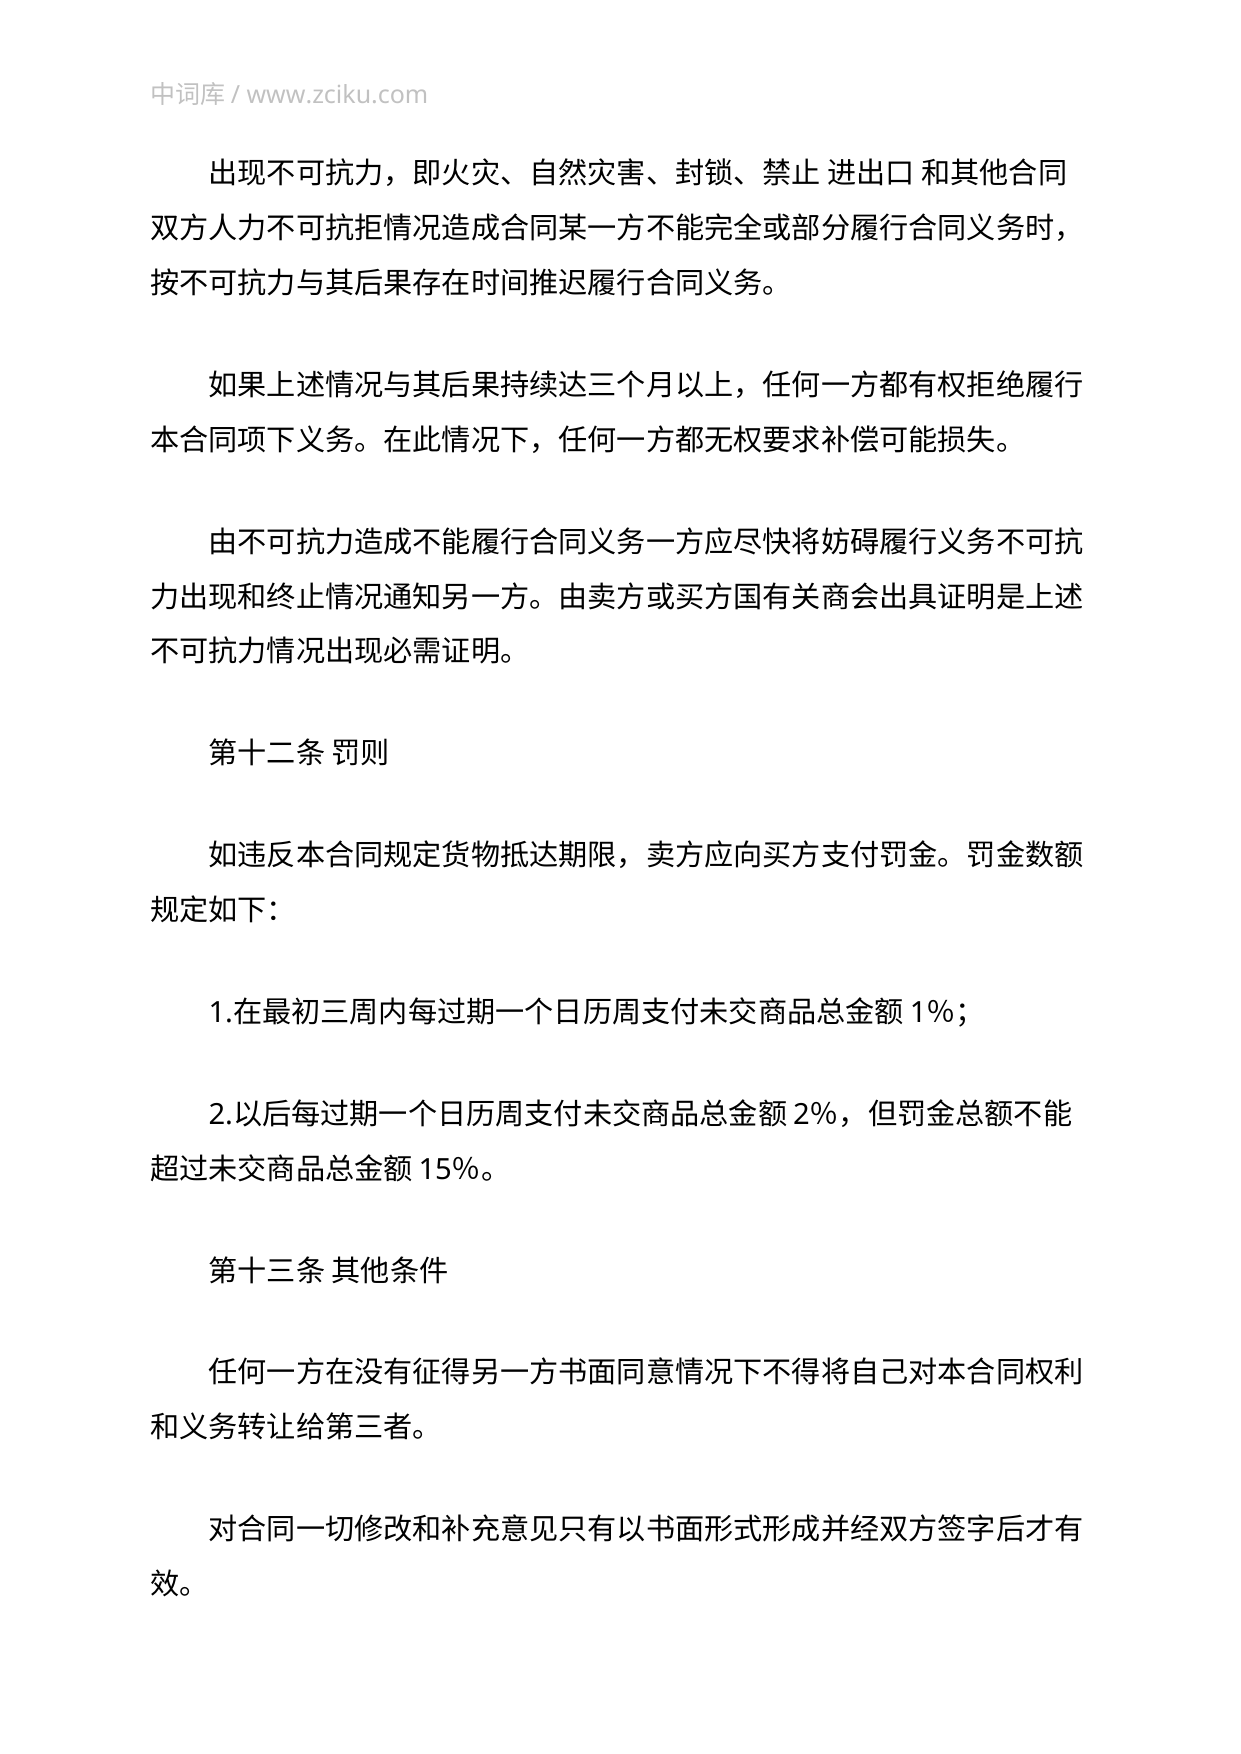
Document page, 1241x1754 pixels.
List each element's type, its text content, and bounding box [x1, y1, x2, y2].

text 1.在最初三周内每过期一个日历周支付未交商品总金额1％； [150, 988, 1090, 1031]
text 对合同一切修改和补充意见只有以书面形式形成并经双方签字后才有效。 [150, 1506, 1090, 1603]
text 2.以后每过期一个日历周支付未交商品总金额2％，但罚金总额不能超过未交商品总金额15％。 [150, 1090, 1090, 1188]
text 第十三条 其他条件 [150, 1247, 1090, 1289]
text 由不可抗力造成不能履行合同义务一方应尽快将妨碍履行义务不可抗力出现和终止情况通知另一方。由卖方或买方国有关商会出具证明是上述不可抗力情况出现必需证明。 [150, 518, 1090, 670]
text 如违反本合同规定货物抵达期限，卖方应向买方支付罚金。罚金数额规定如下： [150, 832, 1090, 929]
text 如果上述情况与其后果持续达三个月以上，任何一方都有权拒绝履行本合同项下义务。在此情况下，任何一方都无权要求补偿可能损失。 [150, 362, 1090, 459]
text 任何一方在没有征得另一方书面同意情况下不得将自己对本合同权利和义务转让给第三者。 [150, 1349, 1090, 1446]
text 出现不可抗力，即火灾、自然灾害、封锁、禁止 进出口 和其他合同双方人力不可抗拒情况造成合同某一方不能完全或部分履行合同义务时，按不可抗力与其后果存在时间推迟履行合同义务。 [150, 150, 1090, 302]
text 第十二条 罚则 [150, 730, 1090, 772]
